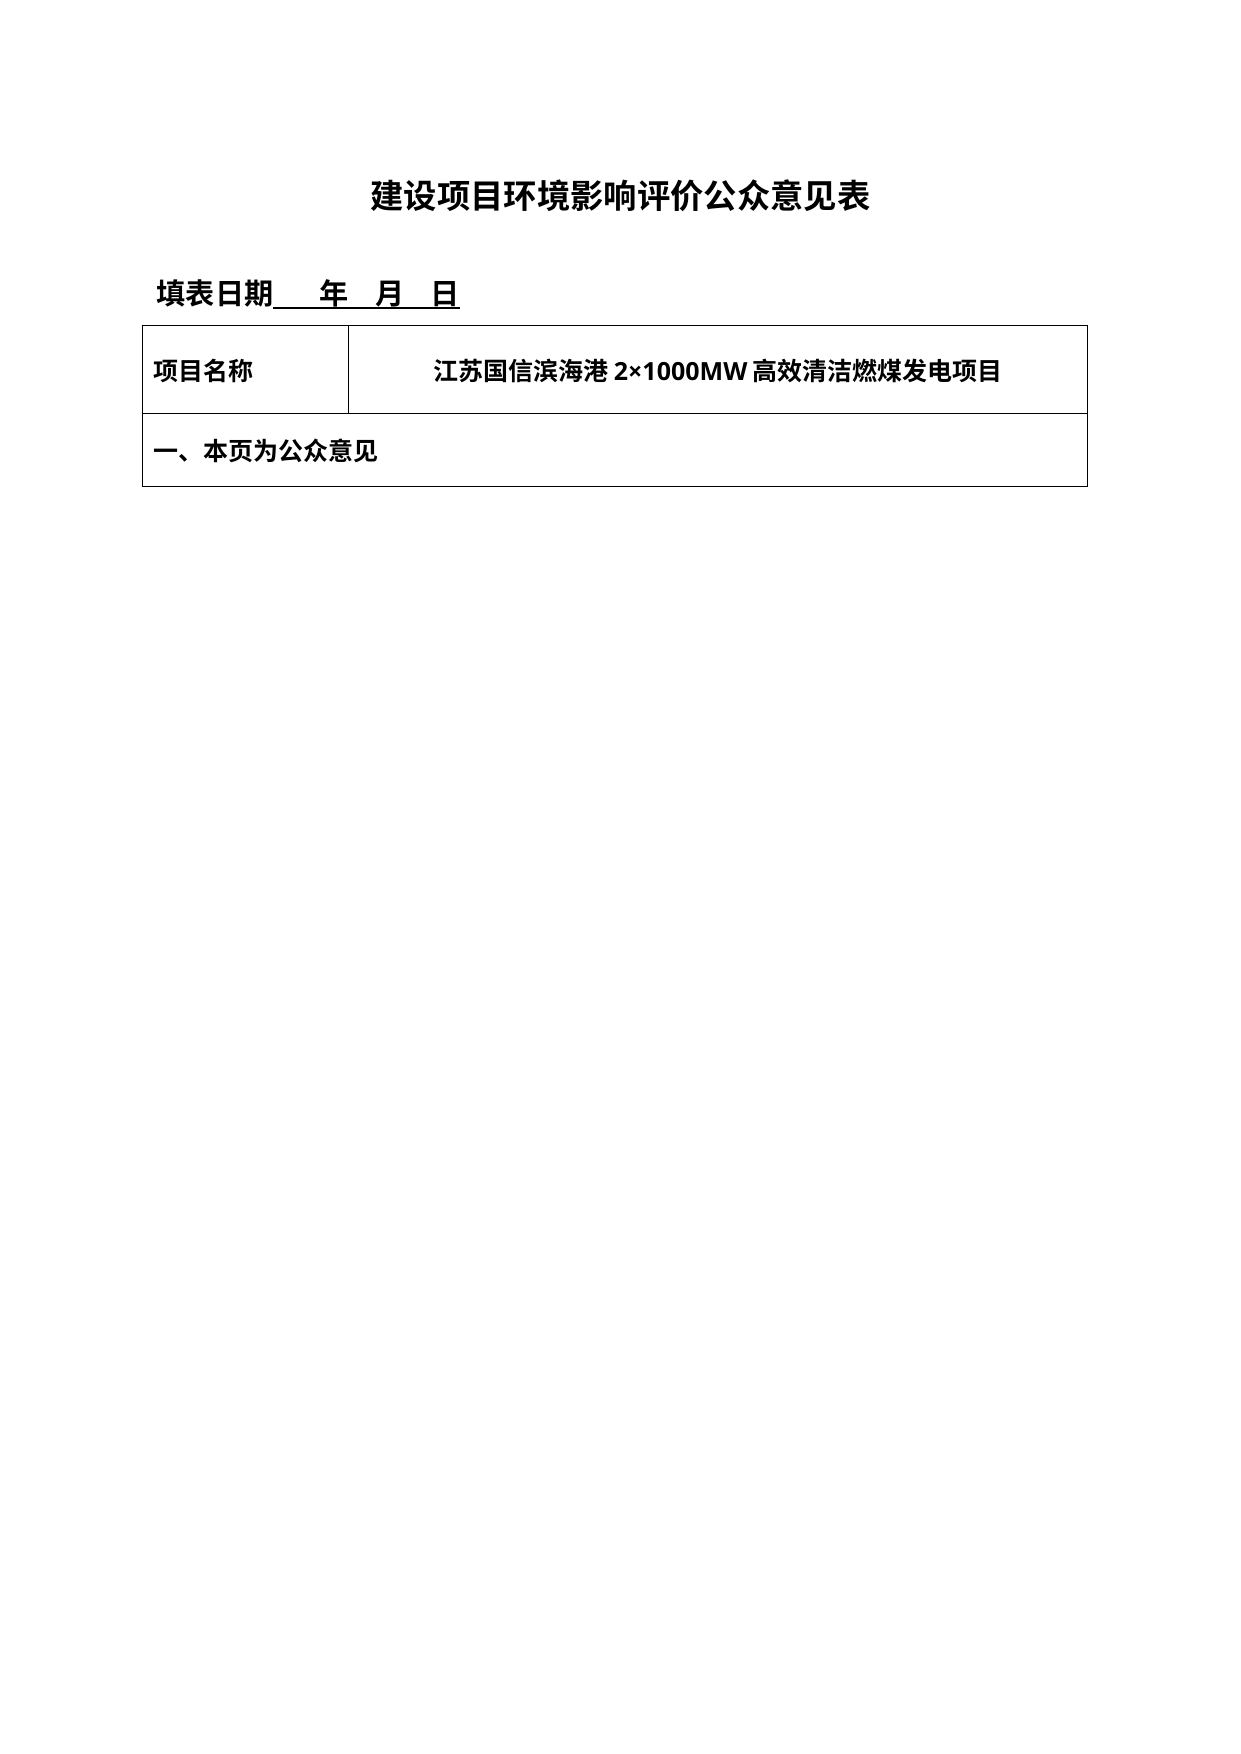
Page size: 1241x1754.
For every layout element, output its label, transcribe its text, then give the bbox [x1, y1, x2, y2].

table_cell 一、本页为公众意见 [143, 414, 1087, 486]
table_header 江苏国信滨海港2×1000MW高效清洁燃煤发电项目 [349, 326, 1087, 413]
text 填表日期 年 月 日 [112, 259, 1128, 324]
table_header 项目名称 [143, 326, 348, 413]
text 建设项目环境影响评价公众意见表 [112, 162, 1128, 227]
